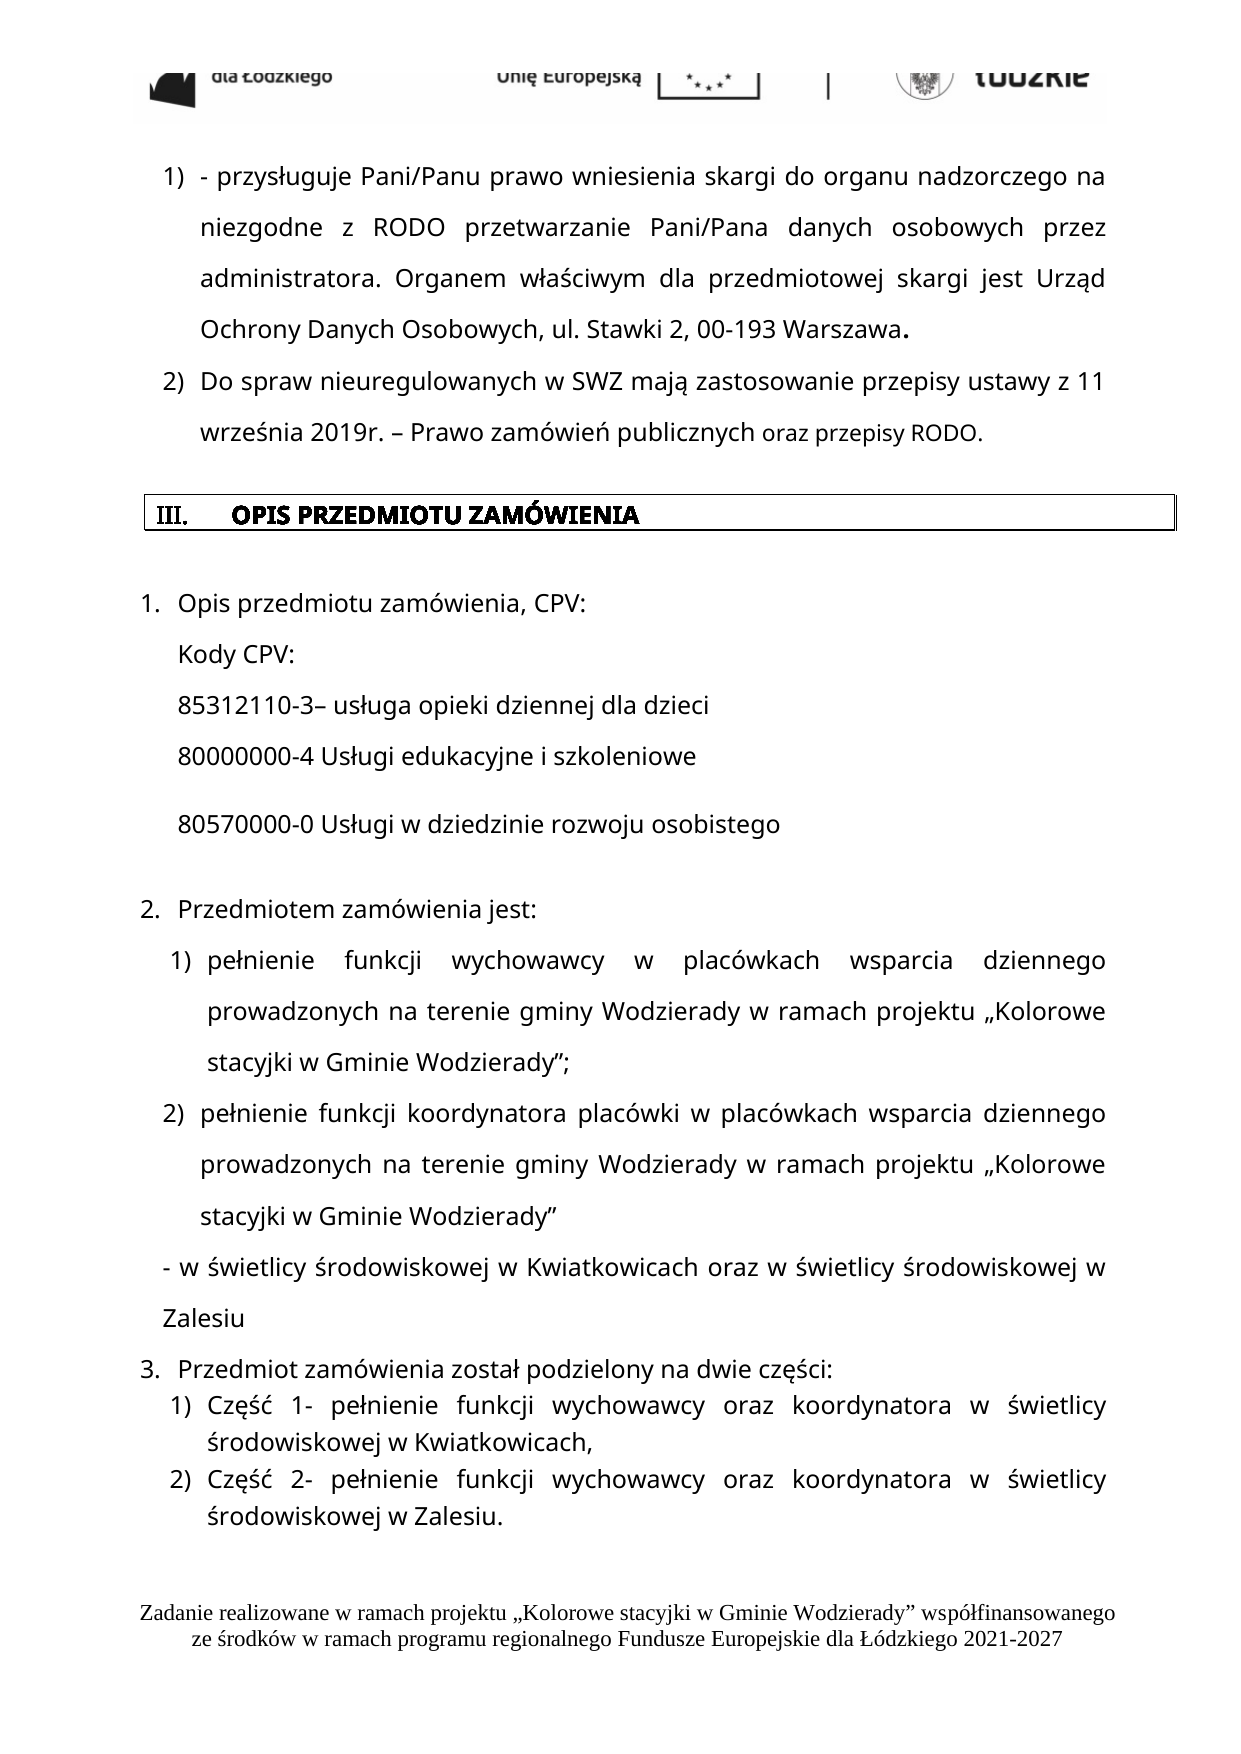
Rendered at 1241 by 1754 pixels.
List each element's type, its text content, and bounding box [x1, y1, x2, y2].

list Przedmiot zamówienia został podzielony na dwie części: [140, 1351, 1107, 1385]
text - w świetlicy środowiskowej w Kwiatkowicach oraz w świetlicy środowiskowej w Zalesiu [162, 1249, 1107, 1334]
text 80570000-0 Usługi w dziedzinie rozwoju osobistego [177, 807, 1107, 841]
list Przedmiotem zamówienia jest: [140, 892, 1107, 926]
picture [132, 73, 1108, 124]
text 80000000-4 Usługi edukacyjne i szkoleniowe [177, 739, 1107, 773]
list - przysługuje Pani/Panu prawo wniesienia skargi do organu nadzorczego na niezgodne z RODO przetwarzanie Pani/Pana danych osobowych przez administratora. Organem właściwym dla przedmiotowej skargi jest Urząd Ochrony Danych Osobowych, ul. Stawki 2, 00-193 Warszawa. [162, 158, 1107, 346]
text 85312110-3– usługa opieki dziennej dla dzieci [177, 688, 1107, 722]
subtitle Kody CPV: [177, 637, 1107, 671]
list Część 1- pełnienie funkcji wychowawcy oraz koordynatora w świetlicy środowiskowej w Kwiatkowicach, [169, 1388, 1107, 1459]
list pełnienie funkcji wychowawcy w placówkach wsparcia dziennego prowadzonych na terenie gminy Wodzierady w ramach projektu „Kolorowe stacyjki w Gminie Wodzierady”; [169, 943, 1107, 1079]
list Część 2- pełnienie funkcji wychowawcy oraz koordynatora w świetlicy środowiskowej w Zalesiu. [169, 1462, 1107, 1532]
list Do spraw nieuregulowanych w SWZ mają zastosowanie przepisy ustawy z 11 września 2019r. – Prawo zamówień publicznych oraz przepisy RODO. [162, 364, 1107, 449]
list Opis przedmiotu zamówienia, CPV: [140, 586, 1107, 619]
list pełnienie funkcji koordynatora placówki w placówkach wsparcia dziennego prowadzonych na terenie gminy Wodzierady w ramach projektu „Kolorowe stacyjki w Gminie Wodzierady” [162, 1096, 1107, 1232]
